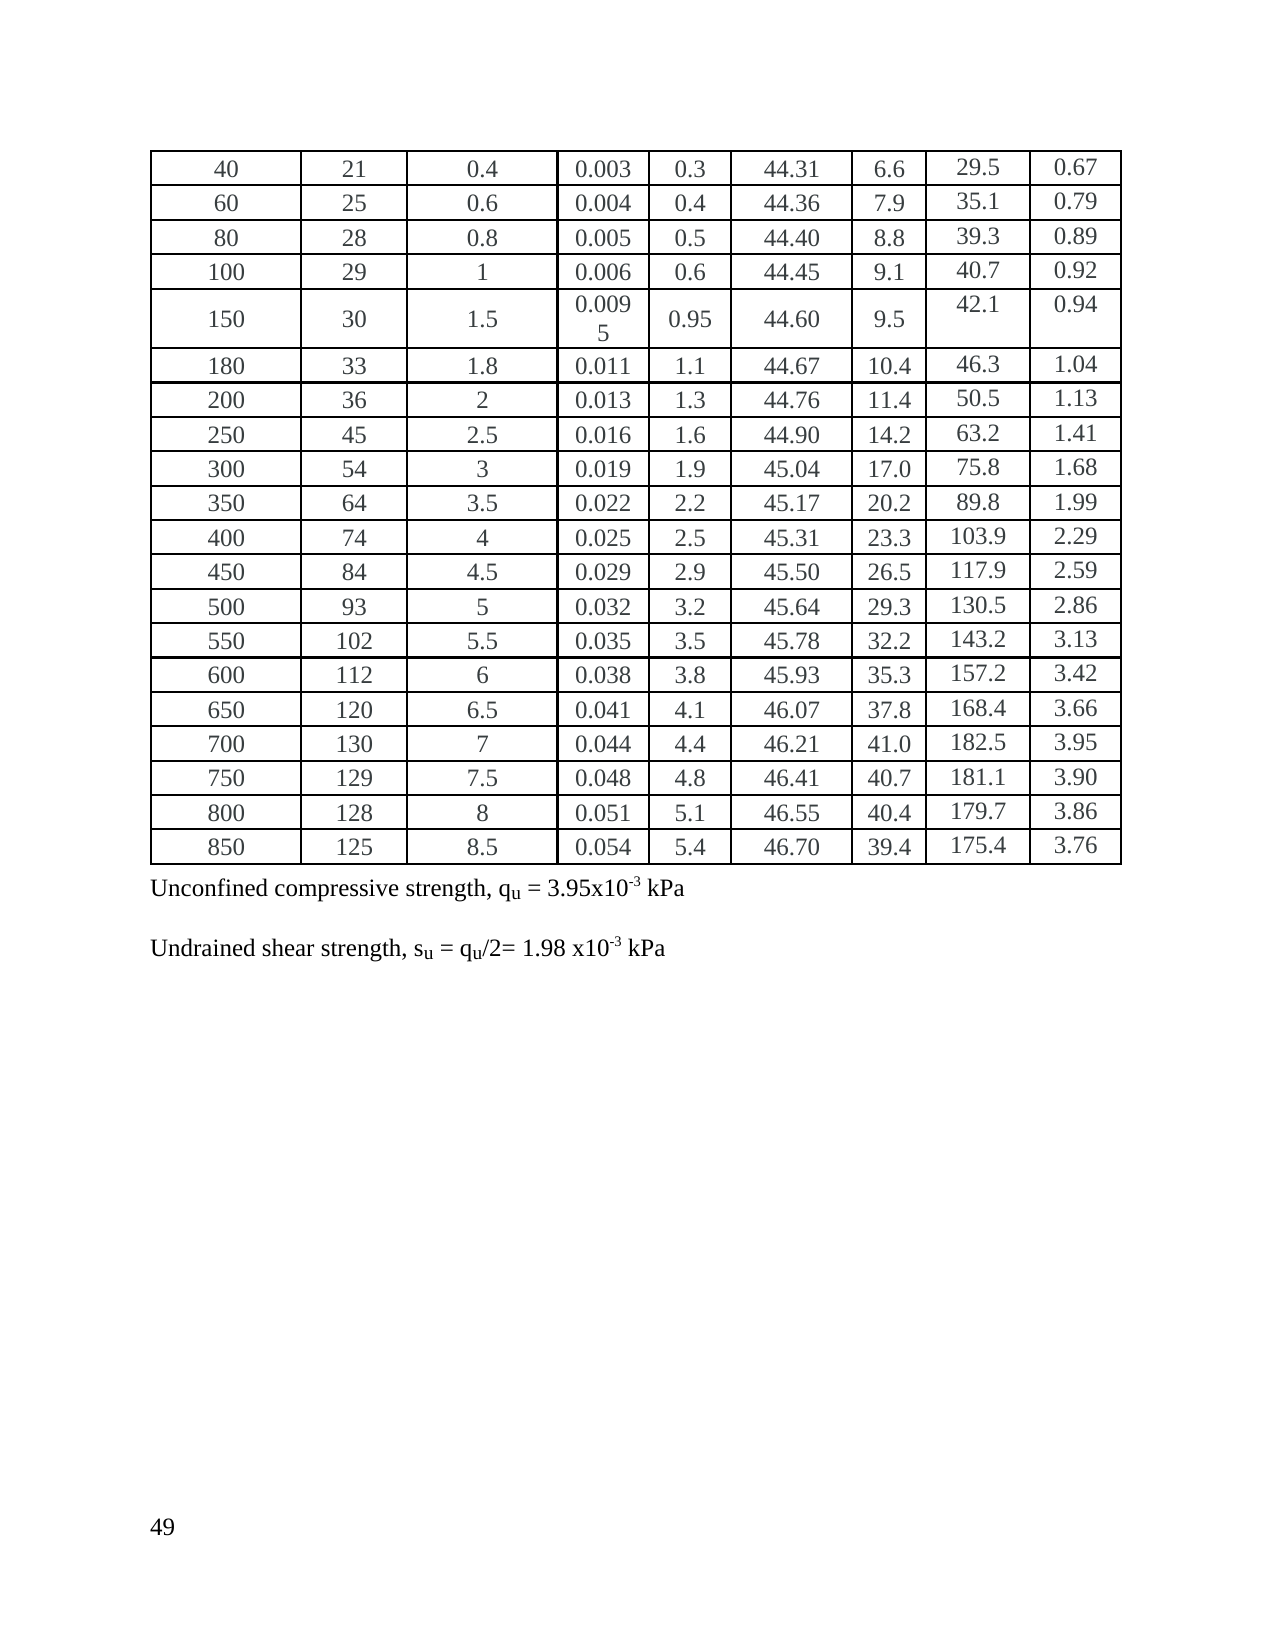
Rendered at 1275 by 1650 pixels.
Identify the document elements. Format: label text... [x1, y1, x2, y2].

table_cell 29.5 [927, 152, 1029, 184]
table_cell 0.054 [559, 830, 648, 863]
table_cell 41.0 [853, 727, 925, 759]
text Undrained shear strength, su = qu/2= 1.98 x10-3 kPa [150, 926, 1125, 964]
table_cell 2.2 [650, 487, 730, 519]
table_cell 0.79 [1031, 186, 1120, 219]
table_cell 130 [302, 727, 406, 759]
table_cell 100 [152, 255, 300, 287]
table_cell 44.40 [732, 221, 851, 253]
table_cell 46.3 [927, 349, 1029, 381]
table_cell 35.3 [853, 659, 925, 691]
table_cell 0.67 [1031, 152, 1120, 184]
table_cell 3.13 [1031, 624, 1120, 656]
table_cell 29.3 [853, 590, 925, 622]
table_cell 0.004 [559, 186, 648, 219]
table_cell 4 [408, 521, 556, 553]
table_cell 5.1 [650, 796, 730, 828]
table_cell 45.93 [732, 659, 851, 691]
text Unconfined compressive strength, qu = 3.95x10-3 kPa [150, 865, 1125, 903]
table_cell 0.92 [1031, 255, 1120, 287]
table_cell 850 [152, 830, 300, 863]
table_cell 8.8 [853, 221, 925, 253]
table_cell 120 [302, 693, 406, 725]
table_cell 60 [152, 186, 300, 219]
table_cell 1.3 [650, 384, 730, 416]
table_cell 400 [152, 521, 300, 553]
table_cell 117.9 [927, 555, 1029, 588]
table_cell 2.29 [1031, 521, 1120, 553]
table_cell 17.0 [853, 452, 925, 484]
table_cell 42.1 [927, 290, 1029, 347]
table_cell 46.55 [732, 796, 851, 828]
table_cell 0.4 [650, 186, 730, 219]
table_cell 46.70 [732, 830, 851, 863]
table_cell 44.60 [732, 290, 851, 347]
table_cell 25 [302, 186, 406, 219]
table_cell 4.5 [408, 555, 556, 588]
table_cell 28 [302, 221, 406, 253]
table_cell 128 [302, 796, 406, 828]
table_cell 10.4 [853, 349, 925, 381]
table_cell 125 [302, 830, 406, 863]
table_cell 7.5 [408, 762, 556, 794]
table_cell 63.2 [927, 418, 1029, 450]
table_cell 800 [152, 796, 300, 828]
table_cell 181.1 [927, 762, 1029, 794]
table_cell 80 [152, 221, 300, 253]
table_cell 157.2 [927, 659, 1029, 691]
table_cell 0.94 [1031, 290, 1120, 347]
table_cell 44.45 [732, 255, 851, 287]
table_cell 45 [302, 418, 406, 450]
table_cell 0.005 [559, 221, 648, 253]
table_cell 0.6 [408, 186, 556, 219]
table_cell 250 [152, 418, 300, 450]
table_cell 1.8 [408, 349, 556, 381]
table_cell 3.66 [1031, 693, 1120, 725]
table_cell 3.8 [650, 659, 730, 691]
table_cell 0.048 [559, 762, 648, 794]
table_cell 14.2 [853, 418, 925, 450]
table_cell 2.9 [650, 555, 730, 588]
table_cell 5.5 [408, 624, 556, 656]
table_cell 700 [152, 727, 300, 759]
table_cell 44.67 [732, 349, 851, 381]
table_cell 0.025 [559, 521, 648, 553]
table_cell 0.003 [559, 152, 648, 184]
table_cell 7 [408, 727, 556, 759]
table_cell 9.1 [853, 255, 925, 287]
table_cell 2.86 [1031, 590, 1120, 622]
table_cell 0.022 [559, 487, 648, 519]
table_cell 40 [152, 152, 300, 184]
table_cell 0.4 [408, 152, 556, 184]
table_cell 20.2 [853, 487, 925, 519]
table_cell 0.029 [559, 555, 648, 588]
table_cell 46.21 [732, 727, 851, 759]
table_cell 179.7 [927, 796, 1029, 828]
table_cell 650 [152, 693, 300, 725]
table_cell 350 [152, 487, 300, 519]
table_cell 102 [302, 624, 406, 656]
table_cell 0.032 [559, 590, 648, 622]
table_cell 0.006 [559, 255, 648, 287]
table_cell 175.4 [927, 830, 1029, 863]
table_cell 74 [302, 521, 406, 553]
table_cell 36 [302, 384, 406, 416]
table_cell 0.044 [559, 727, 648, 759]
table_cell 3.76 [1031, 830, 1120, 863]
table_cell 0.8 [408, 221, 556, 253]
table_cell 44.31 [732, 152, 851, 184]
table_cell 35.1 [927, 186, 1029, 219]
table_cell 500 [152, 590, 300, 622]
table_cell 0.038 [559, 659, 648, 691]
table_cell 1.13 [1031, 384, 1120, 416]
table_cell 300 [152, 452, 300, 484]
table_cell 0.013 [559, 384, 648, 416]
table_cell 40.7 [927, 255, 1029, 287]
table_cell 1.99 [1031, 487, 1120, 519]
table_cell 37.8 [853, 693, 925, 725]
table_cell 0.6 [650, 255, 730, 287]
table_cell 1.1 [650, 349, 730, 381]
table_cell 182.5 [927, 727, 1029, 759]
table_cell 39.3 [927, 221, 1029, 253]
table_cell 112 [302, 659, 406, 691]
table_cell 44.36 [732, 186, 851, 219]
table_cell 150 [152, 290, 300, 347]
table_cell 0.016 [559, 418, 648, 450]
table_cell 5.4 [650, 830, 730, 863]
table_cell 44.90 [732, 418, 851, 450]
table_cell 1.9 [650, 452, 730, 484]
table_cell 21 [302, 152, 406, 184]
table_cell 7.9 [853, 186, 925, 219]
table_cell 180 [152, 349, 300, 381]
table_cell 29 [302, 255, 406, 287]
table_cell 23.3 [853, 521, 925, 553]
table_cell 750 [152, 762, 300, 794]
table_cell 32.2 [853, 624, 925, 656]
table_cell 0.5 [650, 221, 730, 253]
table_cell 4.1 [650, 693, 730, 725]
table_cell 3.5 [650, 624, 730, 656]
table_cell 40.4 [853, 796, 925, 828]
table_cell 1.04 [1031, 349, 1120, 381]
table_cell 46.41 [732, 762, 851, 794]
table_cell 3.2 [650, 590, 730, 622]
table_cell 0.3 [650, 152, 730, 184]
table_cell 450 [152, 555, 300, 588]
table_cell 0.019 [559, 452, 648, 484]
table_cell 2 [408, 384, 556, 416]
table_cell 3 [408, 452, 556, 484]
table_cell 3.42 [1031, 659, 1120, 691]
table_cell 39.4 [853, 830, 925, 863]
table_cell 1.6 [650, 418, 730, 450]
table_cell 26.5 [853, 555, 925, 588]
table_cell 45.31 [732, 521, 851, 553]
table_cell 5 [408, 590, 556, 622]
table_cell 6.5 [408, 693, 556, 725]
table_cell 0.0095 [559, 290, 648, 347]
table_cell 0.051 [559, 796, 648, 828]
table_cell 44.76 [732, 384, 851, 416]
table_cell 3.86 [1031, 796, 1120, 828]
table_cell 50.5 [927, 384, 1029, 416]
table_cell 0.041 [559, 693, 648, 725]
table_cell 0.89 [1031, 221, 1120, 253]
table_cell 4.8 [650, 762, 730, 794]
table_cell 64 [302, 487, 406, 519]
table_cell 45.04 [732, 452, 851, 484]
table_cell 4.4 [650, 727, 730, 759]
table_cell 45.64 [732, 590, 851, 622]
table_cell 8.5 [408, 830, 556, 863]
table_cell 45.50 [732, 555, 851, 588]
table_cell 0.95 [650, 290, 730, 347]
table_cell 129 [302, 762, 406, 794]
table_cell 93 [302, 590, 406, 622]
table_cell 2.5 [408, 418, 556, 450]
table_cell 1.41 [1031, 418, 1120, 450]
table_cell 6 [408, 659, 556, 691]
table_cell 168.4 [927, 693, 1029, 725]
table_cell 46.07 [732, 693, 851, 725]
table_cell 550 [152, 624, 300, 656]
table_cell 89.8 [927, 487, 1029, 519]
table_cell 8 [408, 796, 556, 828]
table_cell 2.5 [650, 521, 730, 553]
table_cell 45.17 [732, 487, 851, 519]
table_cell 6.6 [853, 152, 925, 184]
table_cell 3.5 [408, 487, 556, 519]
table_cell 1.5 [408, 290, 556, 347]
table_cell 2.59 [1031, 555, 1120, 588]
table_cell 11.4 [853, 384, 925, 416]
table_cell 0.035 [559, 624, 648, 656]
table_cell 0.011 [559, 349, 648, 381]
table_cell 45.78 [732, 624, 851, 656]
table_cell 30 [302, 290, 406, 347]
table_cell 200 [152, 384, 300, 416]
table_cell 1.68 [1031, 452, 1120, 484]
table_cell 1 [408, 255, 556, 287]
table_cell 3.95 [1031, 727, 1120, 759]
table_cell 130.5 [927, 590, 1029, 622]
table_cell 54 [302, 452, 406, 484]
table_cell 40.7 [853, 762, 925, 794]
table_cell 600 [152, 659, 300, 691]
table_cell 143.2 [927, 624, 1029, 656]
table_cell 3.90 [1031, 762, 1120, 794]
table_cell 75.8 [927, 452, 1029, 484]
table_cell 84 [302, 555, 406, 588]
table_cell 9.5 [853, 290, 925, 347]
table_cell 33 [302, 349, 406, 381]
table_cell 103.9 [927, 521, 1029, 553]
